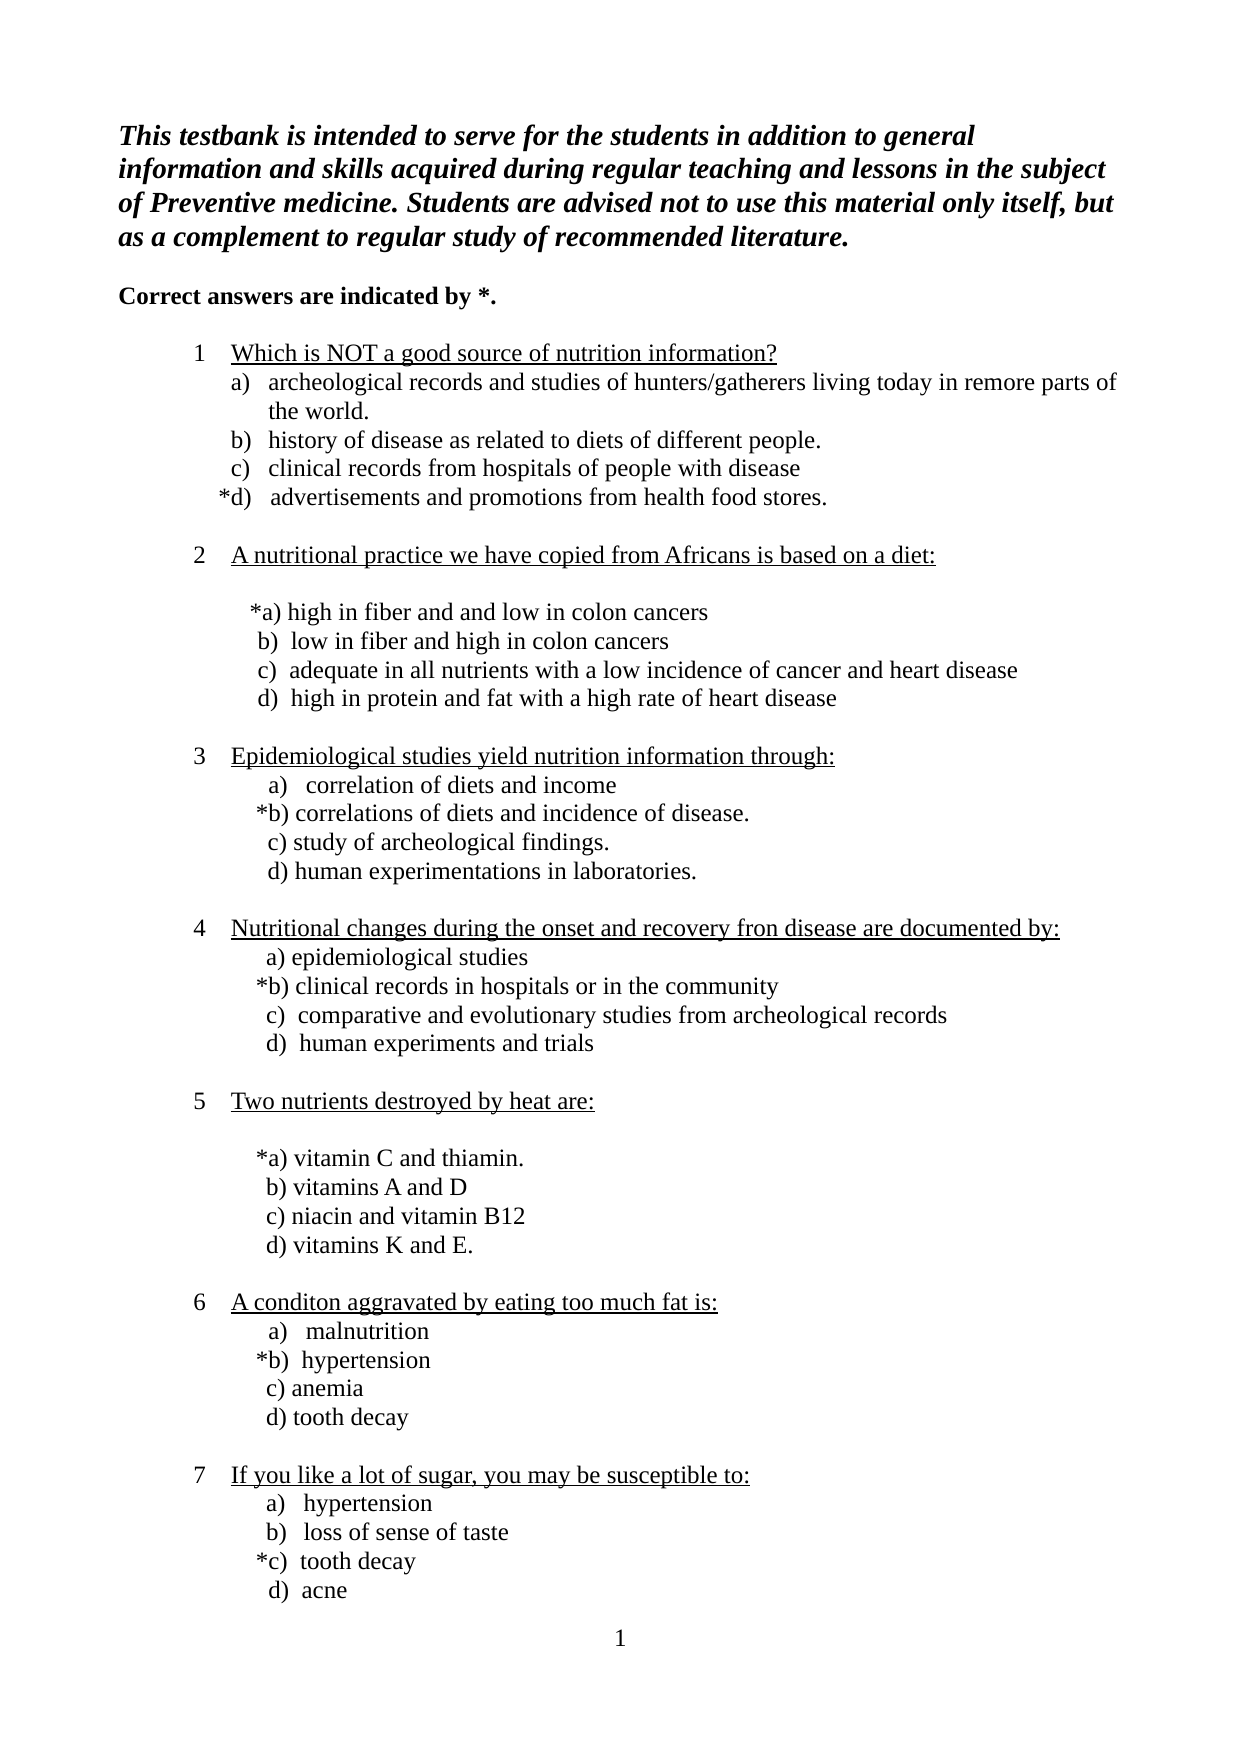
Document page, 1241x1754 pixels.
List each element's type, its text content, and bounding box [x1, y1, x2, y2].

text c) anemia [266, 1373, 1122, 1402]
text *b) hypertension [118, 1345, 1122, 1373]
text *d) advertisements and promotions from health food stores. [118, 482, 1122, 511]
list clinical records from hospitals of people with disease [231, 453, 1122, 482]
text *a) high in fiber and and low in colon cancers [118, 597, 1122, 626]
text *b) correlations of diets and incidence of disease. [118, 798, 1122, 827]
list hypertension [266, 1488, 1122, 1517]
text This testbank is intended to serve for the students in addition to general information and skills acquired during regular teaching and lessons in the subject of Preventive medicine. Students are advised not to use this material only itself, but as a complement to regular study of recommended literature. [118, 118, 1122, 252]
list malnutrition [268, 1316, 1122, 1345]
text *b) clinical records in hospitals or in the community [118, 971, 1122, 1000]
text b) vitamins A and D [266, 1172, 1122, 1201]
text d) human experiments and trials [266, 1028, 1122, 1057]
list A nutritional practice we have copied from Africans is based on a diet: [193, 540, 1122, 568]
text *c) tooth decay [118, 1546, 1122, 1575]
list loss of sense of taste [266, 1517, 1122, 1546]
text b) low in fiber and high in colon cancers [251, 626, 1122, 655]
list Two nutrients destroyed by heat are: [193, 1086, 1122, 1115]
list history of disease as related to diets of different people. [231, 425, 1122, 453]
list If you like a lot of sugar, you may be susceptible to: [193, 1460, 1122, 1488]
text d) human experimentations in laboratories. [236, 856, 1122, 885]
list correlation of diets and income [268, 770, 1122, 798]
text c) comparative and evolutionary studies from archeological records [266, 1000, 1122, 1028]
text d) high in protein and fat with a high rate of heart disease [251, 683, 1122, 712]
text a) epidemiological studies [266, 942, 1122, 971]
text d) tooth decay [266, 1402, 1122, 1431]
text c) niacin and vitamin B12 [266, 1201, 1122, 1230]
list A conditon aggravated by eating too much fat is: [193, 1287, 1122, 1316]
text d) acne [118, 1575, 1122, 1603]
text c) adequate in all nutrients with a low incidence of cancer and heart disease [251, 655, 1122, 683]
text c) study of archeological findings. [236, 827, 1122, 856]
text d) vitamins K and E. [266, 1230, 1122, 1258]
list Nutritional changes during the onset and recovery fron disease are documented by: [193, 913, 1122, 942]
text Correct answers are indicated by *. [118, 281, 1122, 310]
list archeological records and studies of hunters/gatherers living today in remore parts of the world. [231, 367, 1122, 425]
list Epidemiological studies yield nutrition information through: [193, 741, 1122, 770]
text *a) vitamin C and thiamin. [118, 1143, 1122, 1172]
list Which is NOT a good source of nutrition information? [193, 338, 1122, 367]
